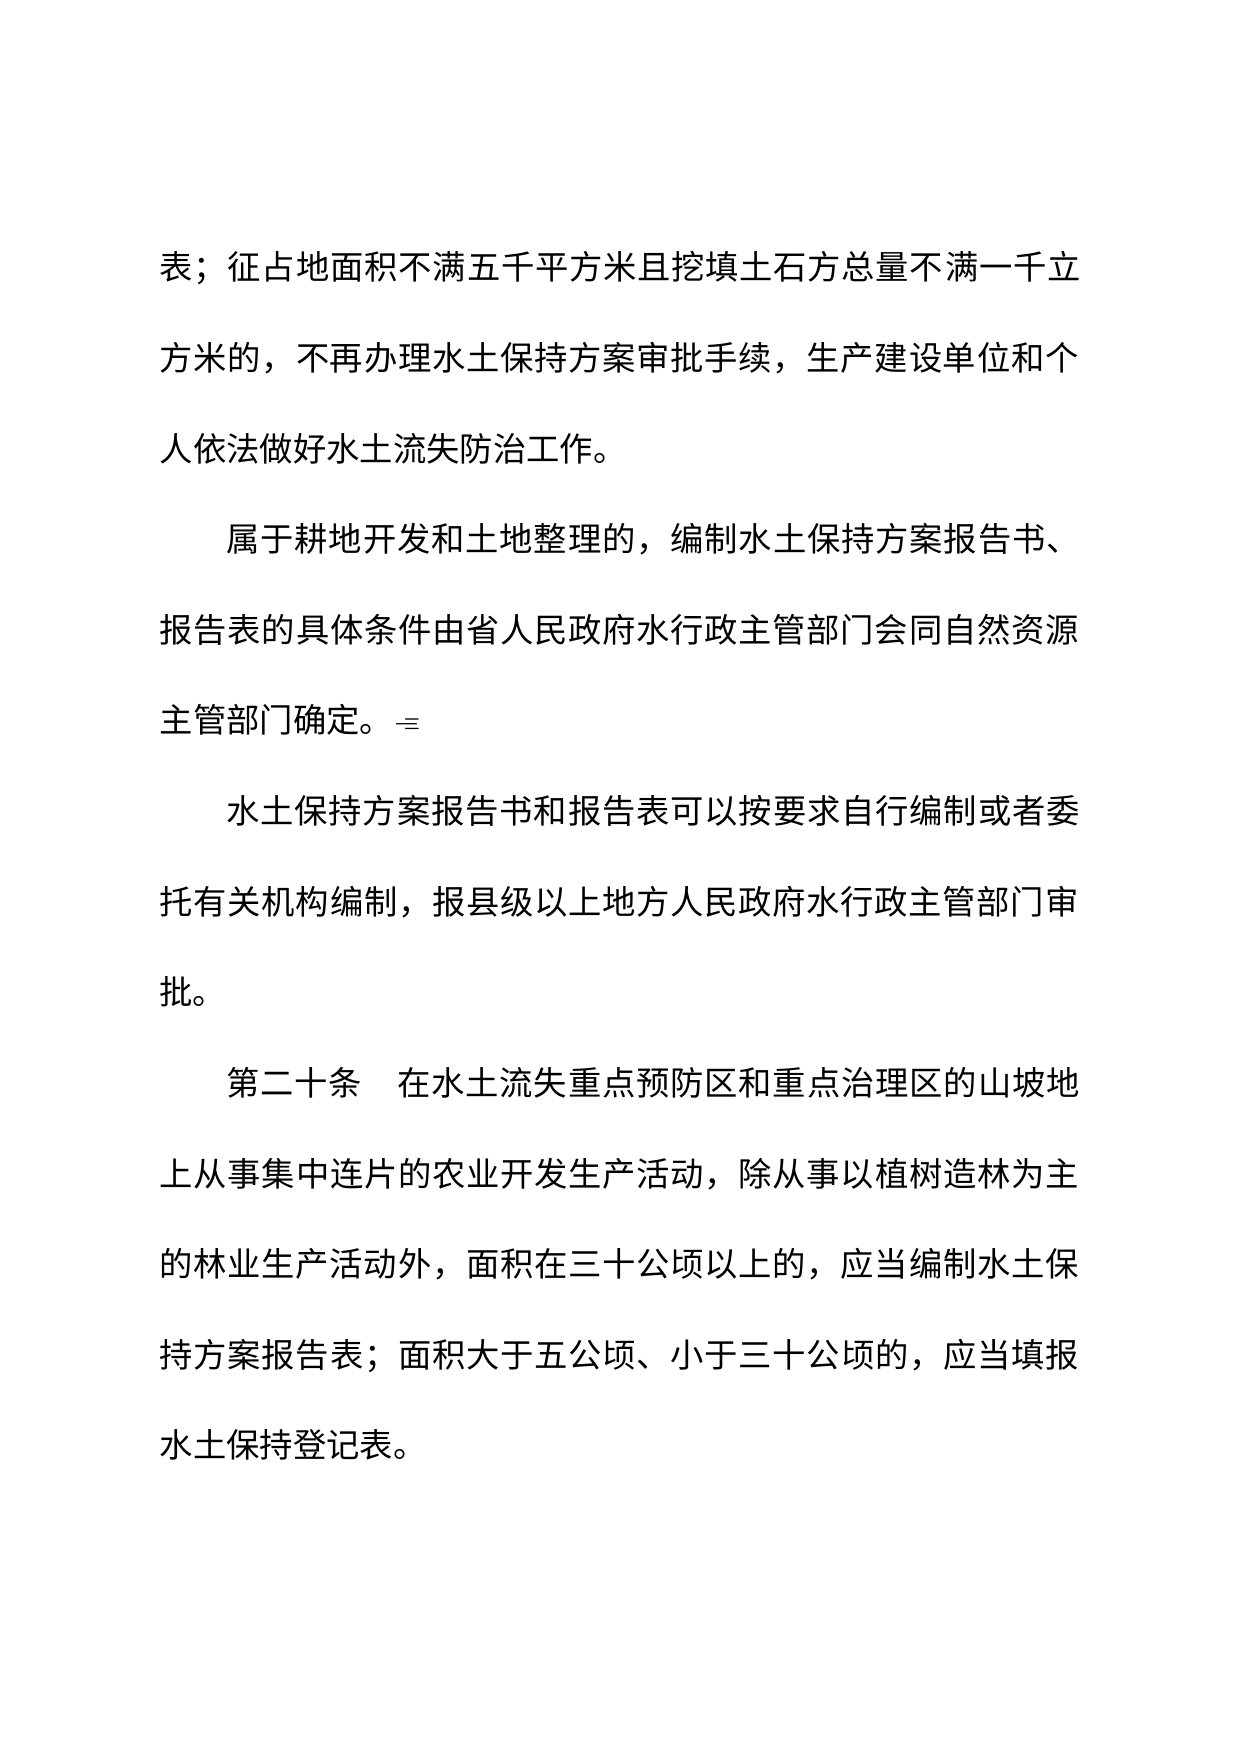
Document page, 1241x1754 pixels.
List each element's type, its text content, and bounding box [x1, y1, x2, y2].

text 第二十条 在水土流失重点预防区和重点治理区的山坡地上从事集中连片的农业开发生产活动，除从事以植树造林为主的林业生产活动外，面积在三十公顷以上的，应当编制水土保持方案报告表；面积大于五公顷、小于三十公顷的，应当填报水土保持登记表。 [159, 1036, 1081, 1489]
text 属于耕地开发和土地整理的，编制水土保持方案报告书、报告表的具体条件由省人民政府水行政主管部门会同自然资源主管部门确定。 [159, 492, 1081, 764]
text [159, 220, 1081, 492]
text 水土保持方案报告书和报告表可以按要求自行编制或者委托有关机构编制，报县级以上地方人民政府水行政主管部门审批。 [159, 764, 1081, 1036]
